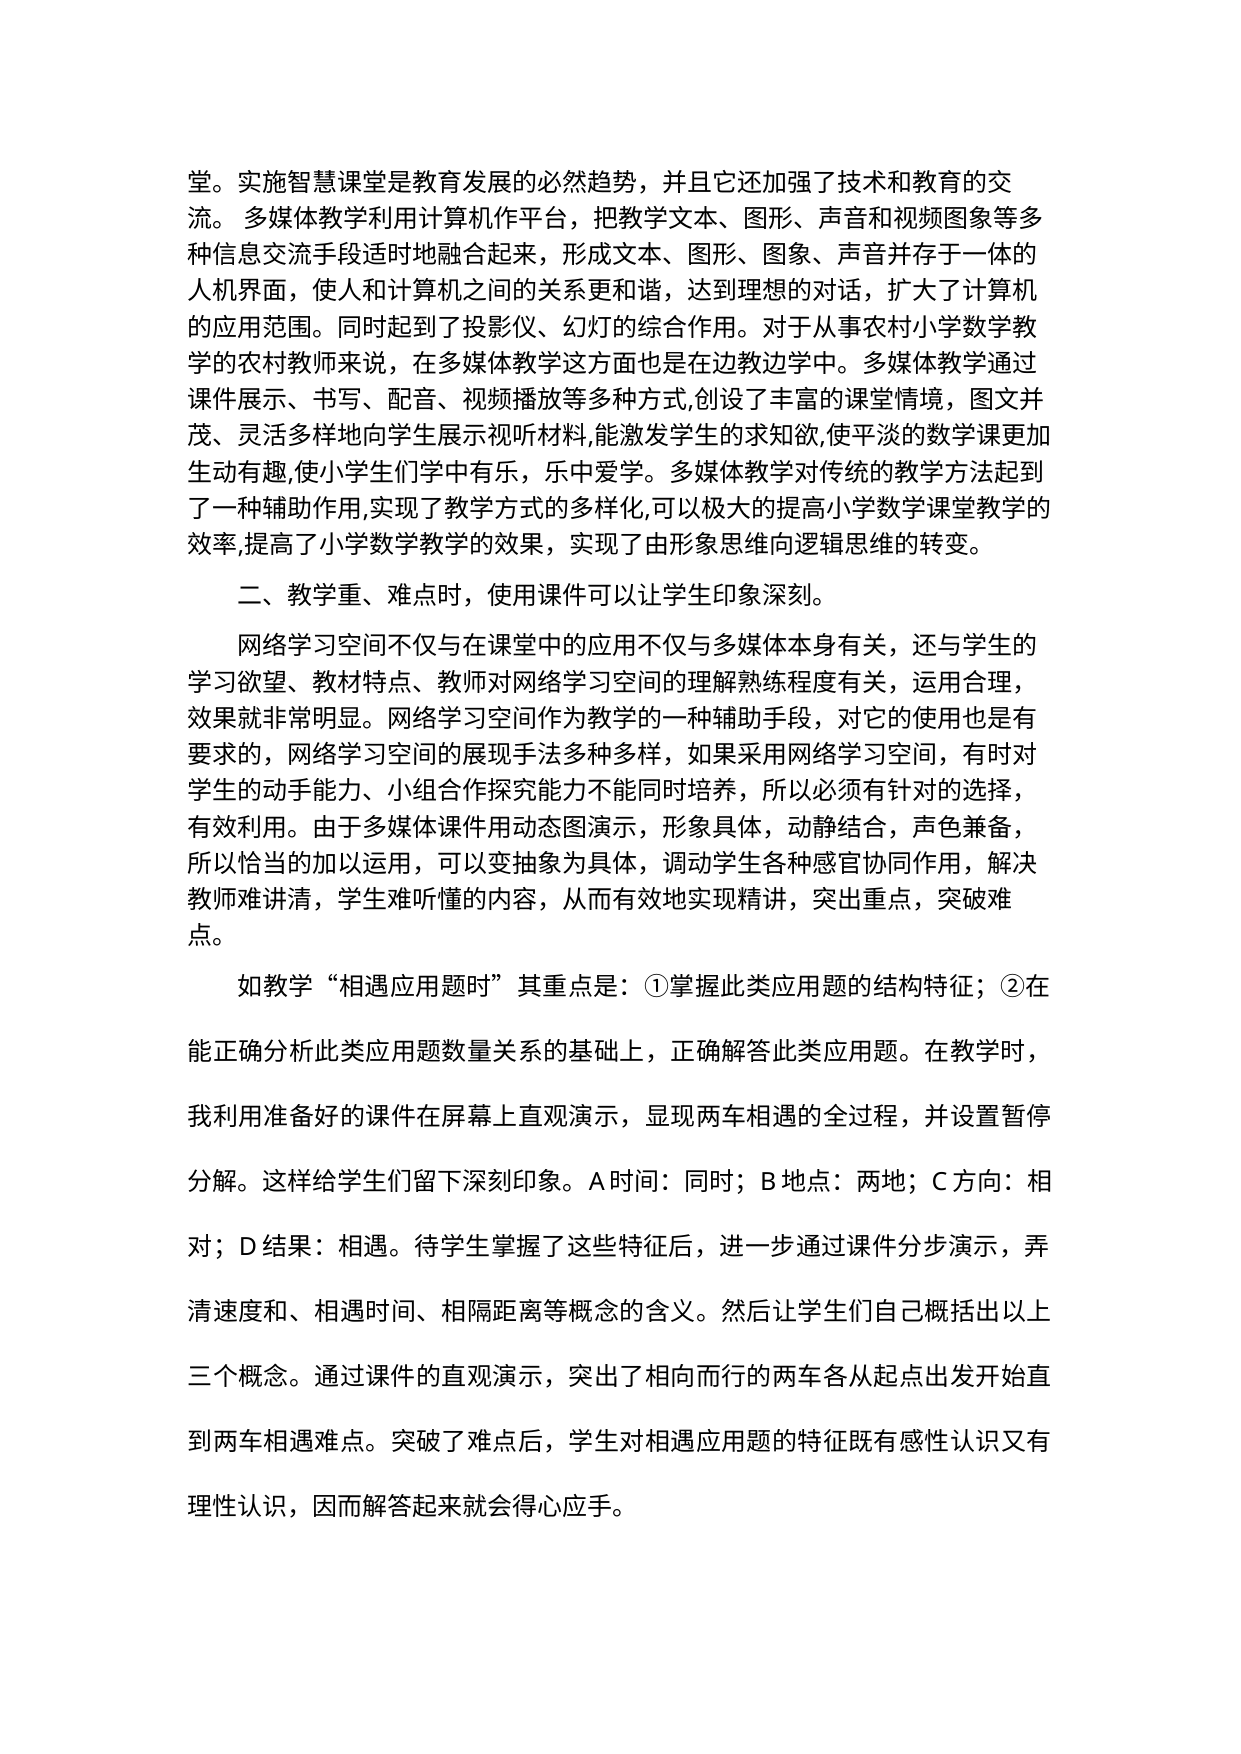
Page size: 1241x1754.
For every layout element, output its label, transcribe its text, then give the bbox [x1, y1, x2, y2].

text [187, 162, 1053, 561]
text 二、教学重、难点时，使用课件可以让学生印象深刻。 [187, 561, 1053, 626]
text 网络学习空间不仅与在课堂中的应用不仅与多媒体本身有关，还与学生的学习欲望、教材特点、教师对网络学习空间的理解熟练程度有关，运用合理，效果就非常明显。网络学习空间作为教学的一种辅助手段，对它的使用也是有要求的，网络学习空间的展现手法多种多样，如果采用网络学习空间，有时对学生的动手能力、小组合作探究能力不能同时培养，所以必须有针对的选择，有效利用。由于多媒体课件用动态图演示，形象具体，动静结合，声色兼备，所以恰当的加以运用，可以变抽象为具体，调动学生各种感官协同作用，解决教师难讲清，学生难听懂的内容，从而有效地实现精讲，突出重点，突破难点。 [187, 626, 1053, 952]
text 如教学“相遇应用题时”其重点是：①掌握此类应用题的结构特征；②在能正确分析此类应用题数量关系的基础上，正确解答此类应用题。在教学时，我利用准备好的课件在屏幕上直观演示，显现两车相遇的全过程，并设置暂停分解。这样给学生们留下深刻印象。A时间：同时；B地点：两地；C方向：相对；D结果：相遇。待学生掌握了这些特征后，进一步通过课件分步演示，弄清速度和、相遇时间、相隔距离等概念的含义。然后让学生们自己概括出以上三个概念。通过课件的直观演示，突出了相向而行的两车各从起点出发开始直到两车相遇难点。突破了难点后，学生对相遇应用题的特征既有感性认识又有理性认识，因而解答起来就会得心应手。 [187, 952, 1053, 1537]
